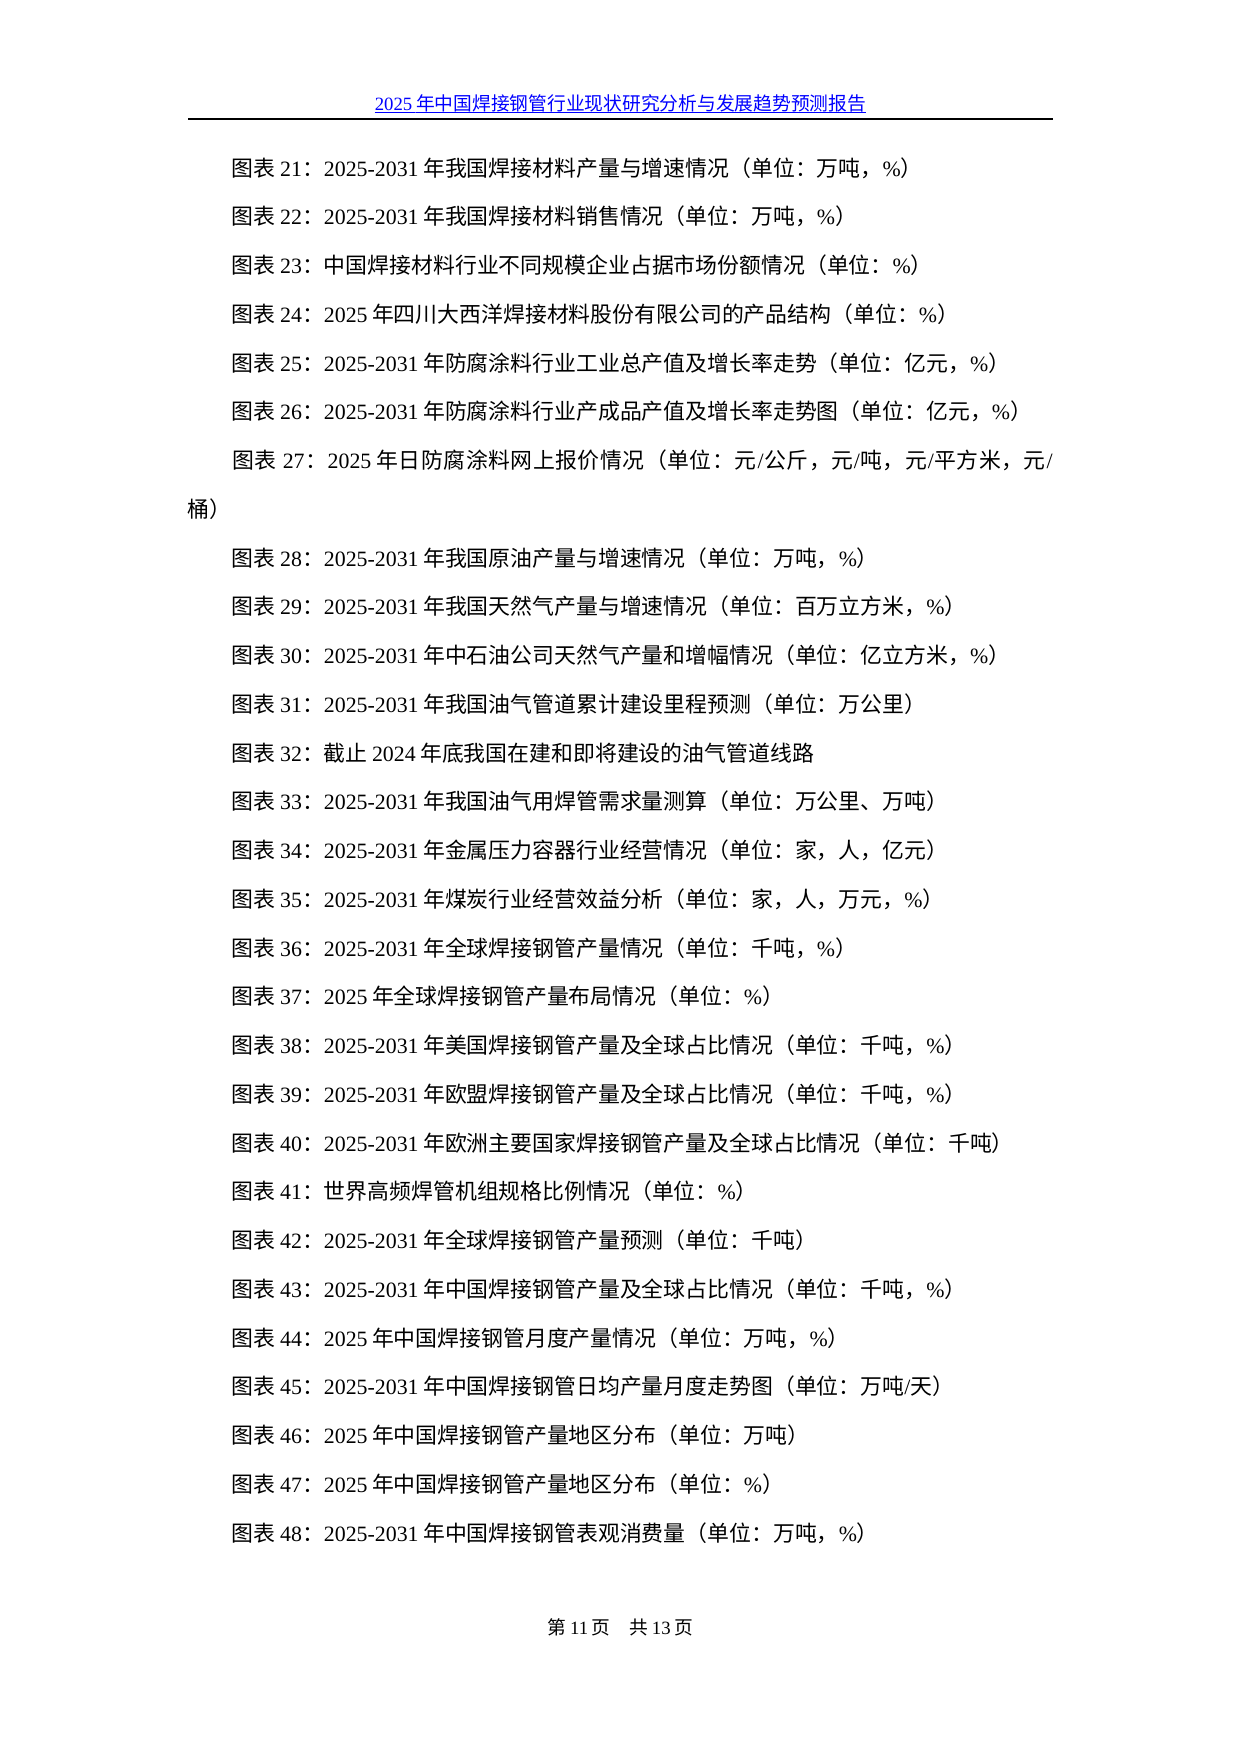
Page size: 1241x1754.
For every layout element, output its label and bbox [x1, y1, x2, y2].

text [187, 150, 1053, 1548]
